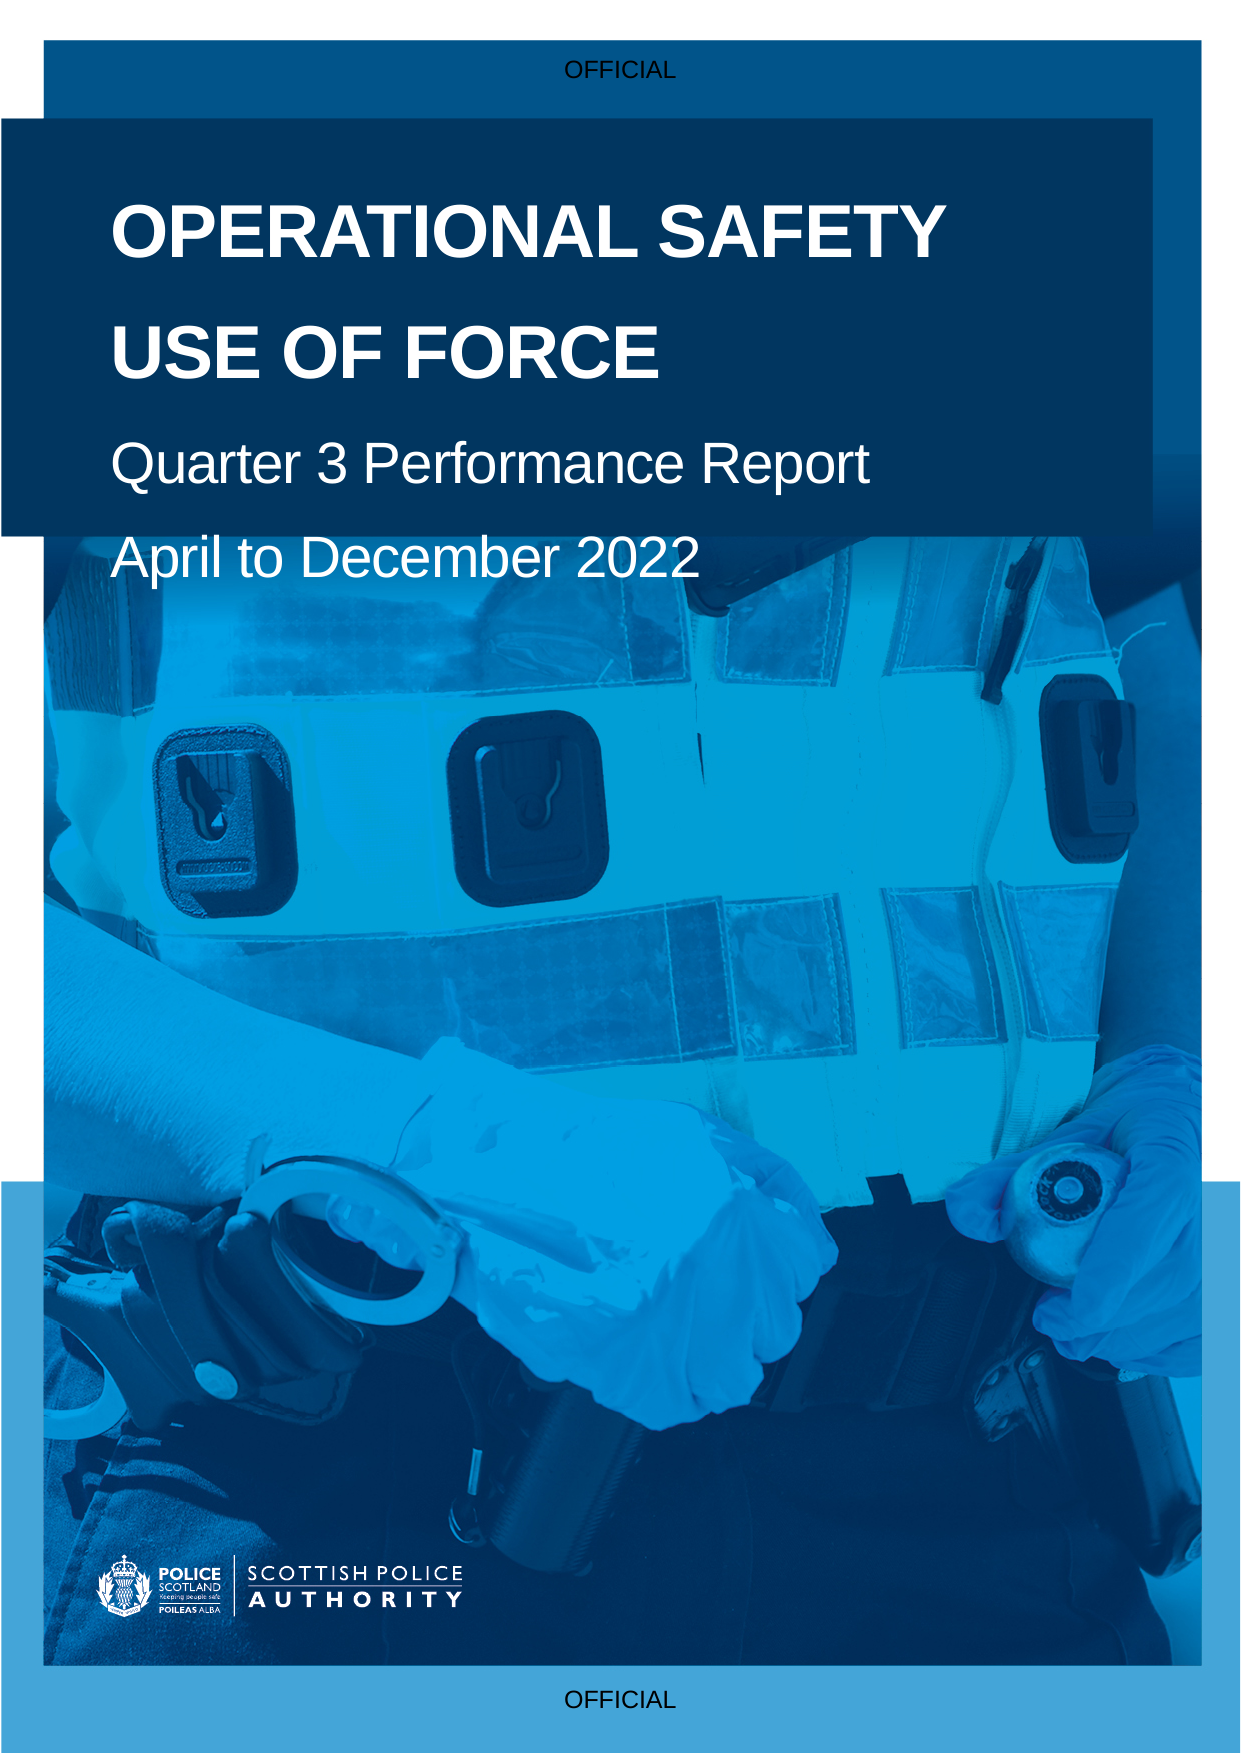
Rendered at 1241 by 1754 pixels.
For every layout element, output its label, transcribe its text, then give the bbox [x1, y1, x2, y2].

picture [1, 0, 1241, 1753]
title OPERATIONAL SAFETY [110, 187, 1165, 273]
title Quarter 3 Performance Report [110, 428, 1165, 496]
title USE OF FORCE [110, 308, 1165, 394]
title April to December 2022 [110, 522, 1165, 589]
